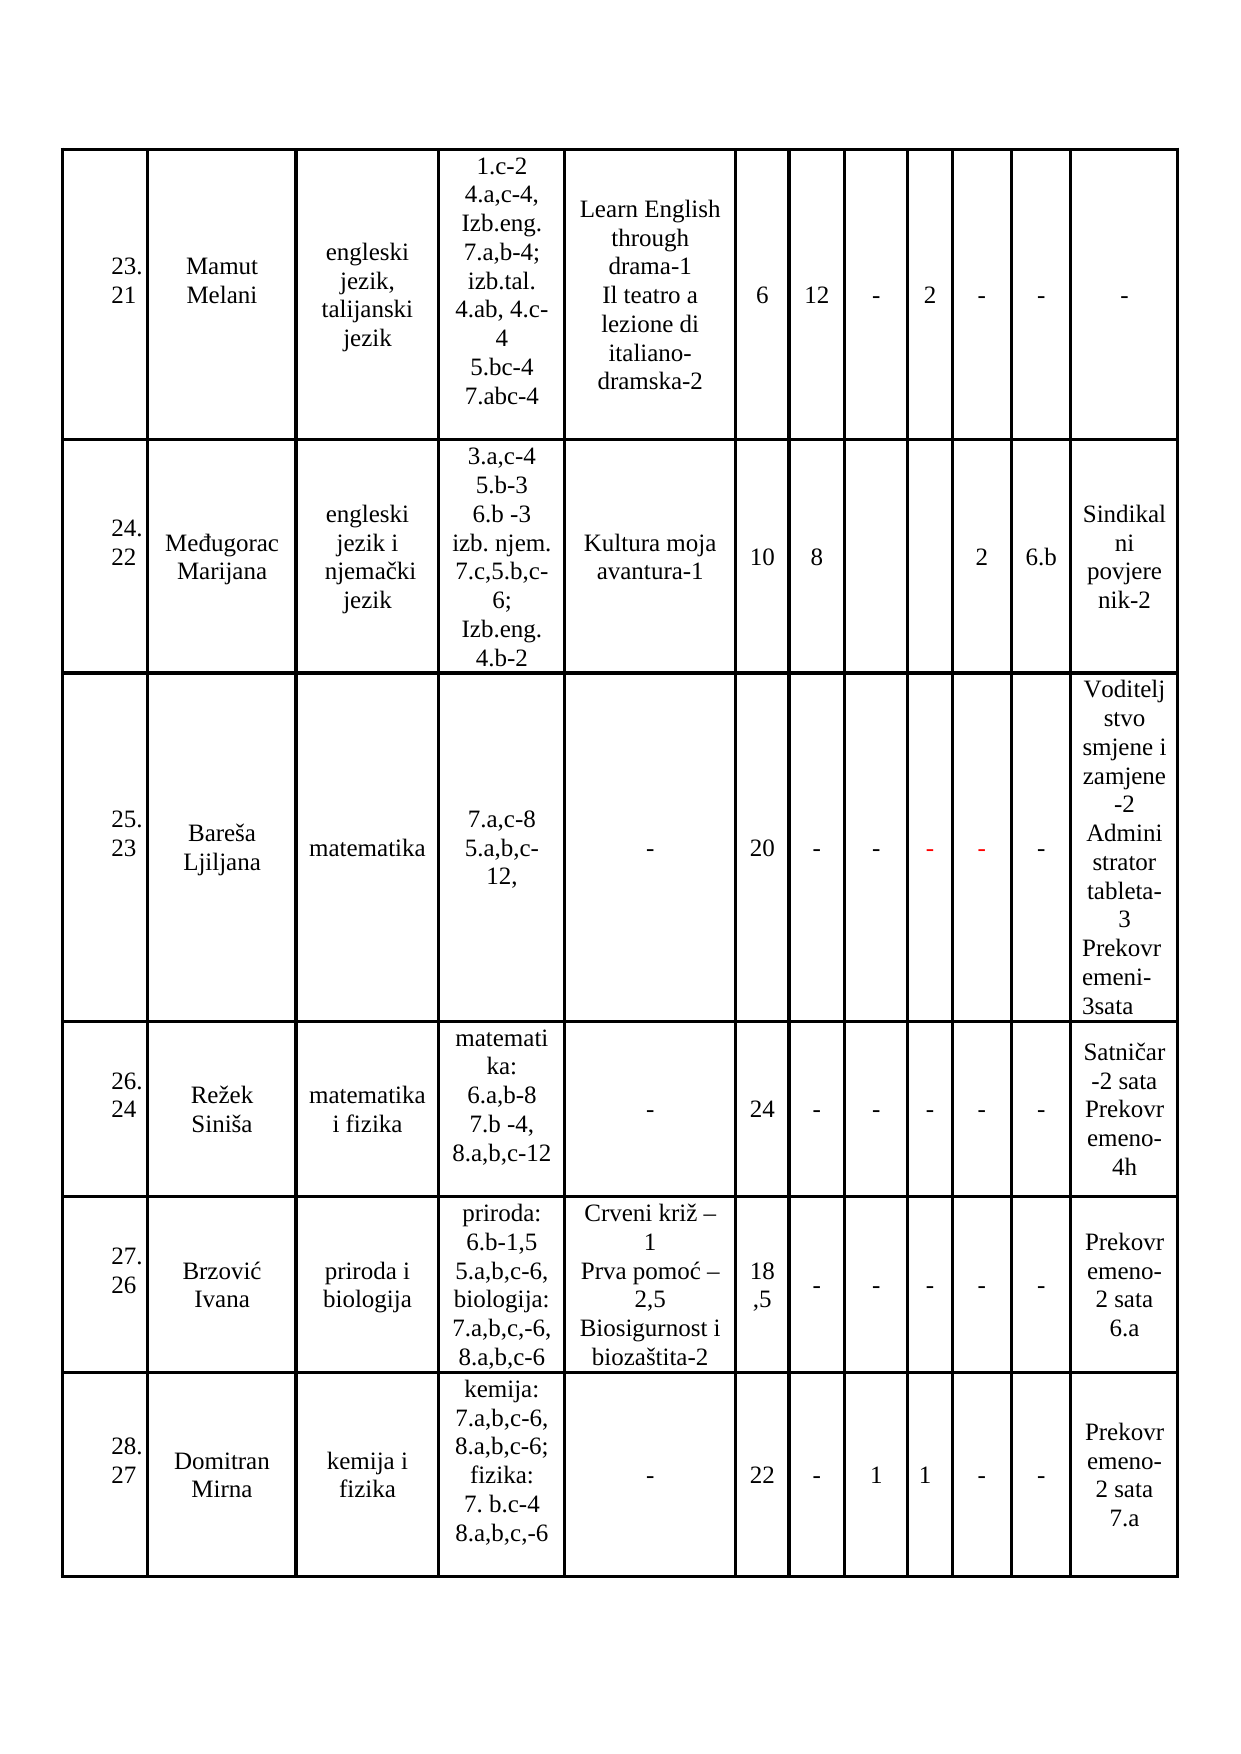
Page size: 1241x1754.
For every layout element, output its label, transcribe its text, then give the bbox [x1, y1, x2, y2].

table_cell Prekovremeno- 2 sata 6.a [1072, 1198, 1176, 1371]
table_cell Kultura moja avantura-1 [566, 441, 734, 671]
table_cell - [791, 1198, 843, 1371]
table_cell - [846, 1198, 906, 1371]
table_cell 21. [64, 151, 146, 438]
table_cell 24. [64, 1023, 146, 1195]
table_cell kemija: 7.a,b,c-6, 8.a,b,c-6; fizika: 7. b.c-4 8.a,b,c,-6 [440, 1374, 563, 1575]
table_cell [846, 441, 906, 671]
table_cell - [954, 1374, 1010, 1575]
table_cell - [954, 1023, 1010, 1195]
table_cell - [1072, 151, 1176, 438]
table_cell 18,5 [737, 1198, 787, 1371]
table_cell - [909, 1198, 951, 1371]
table_cell 22 [737, 1374, 787, 1575]
table_cell 20 [737, 675, 787, 1019]
table_cell 12 [791, 151, 843, 438]
table_cell 1 [846, 1374, 906, 1575]
table_cell 27. [64, 1374, 146, 1575]
table_cell matematika [298, 675, 437, 1019]
table_cell 6.b [1013, 441, 1069, 671]
table_cell - [791, 675, 843, 1019]
table_cell Režek Siniša [149, 1023, 294, 1195]
table_cell - [566, 1023, 734, 1195]
table_cell 8 [791, 441, 843, 671]
table_cell Crveni križ – 1 Prva pomoć – 2,5 Biosigurnost i biozaštita-2 [566, 1198, 734, 1371]
table_cell Međugorac Marijana [149, 441, 294, 671]
table_cell Prekovremeno- 2 sata 7.a [1072, 1374, 1176, 1575]
table_cell priroda: 6.b-1,5 5.a,b,c-6, biologija: 7.a,b,c,-6, 8.a,b,c-6 [440, 1198, 563, 1371]
table_cell - [791, 1374, 843, 1575]
table_cell Learn English through drama-1 Il teatro a lezione di italiano-dramska-2 [566, 151, 734, 438]
table_cell - [566, 1374, 734, 1575]
table_cell - [909, 1023, 951, 1195]
table_cell - [846, 151, 906, 438]
table_cell 23. [64, 675, 146, 1019]
table_cell - [954, 1198, 1010, 1371]
table_cell engleski jezik, talijanski jezik [298, 151, 437, 438]
table_cell - [1013, 1374, 1069, 1575]
table_cell 1 [909, 1374, 951, 1575]
table_cell - [1013, 675, 1069, 1019]
table_cell 22. [64, 441, 146, 671]
table_cell 26. [64, 1198, 146, 1371]
table_cell matematika i fizika [298, 1023, 437, 1195]
table_cell 24 [737, 1023, 787, 1195]
table_cell - [846, 1023, 906, 1195]
table_cell Satničar-2 sata Prekovremeno-4h [1072, 1023, 1176, 1195]
table_cell 1.c-2 4.a,c-4, Izb.eng. 7.a,b-4; izb.tal. 4.ab, 4.c-4 5.bc-4 7.abc-4 [440, 151, 563, 438]
table_cell Voditeljstvo smjene i zamjene -2 Administrator tableta-3 Prekovremeni-3sata [1072, 675, 1176, 1019]
table_cell priroda i biologija [298, 1198, 437, 1371]
table_cell kemija i fizika [298, 1374, 437, 1575]
table_cell 2 [954, 441, 1010, 671]
table_cell - [909, 675, 951, 1019]
table_cell - [1013, 1023, 1069, 1195]
table_cell - [954, 151, 1010, 438]
table_cell - [1013, 1198, 1069, 1371]
table_cell - [846, 675, 906, 1019]
table_cell 7.a,c-8 5.a,b,c-12, [440, 675, 563, 1019]
table_cell Mamut Melani [149, 151, 294, 438]
table_cell Sindikalni povjerenik-2 [1072, 441, 1176, 671]
table_cell matematika: 6.a,b-8 7.b -4, 8.a,b,c-12 [440, 1023, 563, 1195]
table_cell - [1013, 151, 1069, 438]
table_cell 2 [909, 151, 951, 438]
table_cell - [566, 675, 734, 1019]
table_cell 3.a,c-4 5.b-3 6.b -3 izb. njem. 7.c,5.b,c-6; Izb.eng. 4.b-2 [440, 441, 563, 671]
table_cell - [791, 1023, 843, 1195]
table_cell 6 [737, 151, 787, 438]
table_cell [909, 441, 951, 671]
table_cell engleski jezik i njemački jezik [298, 441, 437, 671]
table_cell 10 [737, 441, 787, 671]
table_cell Brzović Ivana [149, 1198, 294, 1371]
table_cell Domitran Mirna [149, 1374, 294, 1575]
table_cell - [954, 675, 1010, 1019]
table_cell Bareša Ljiljana [149, 675, 294, 1019]
